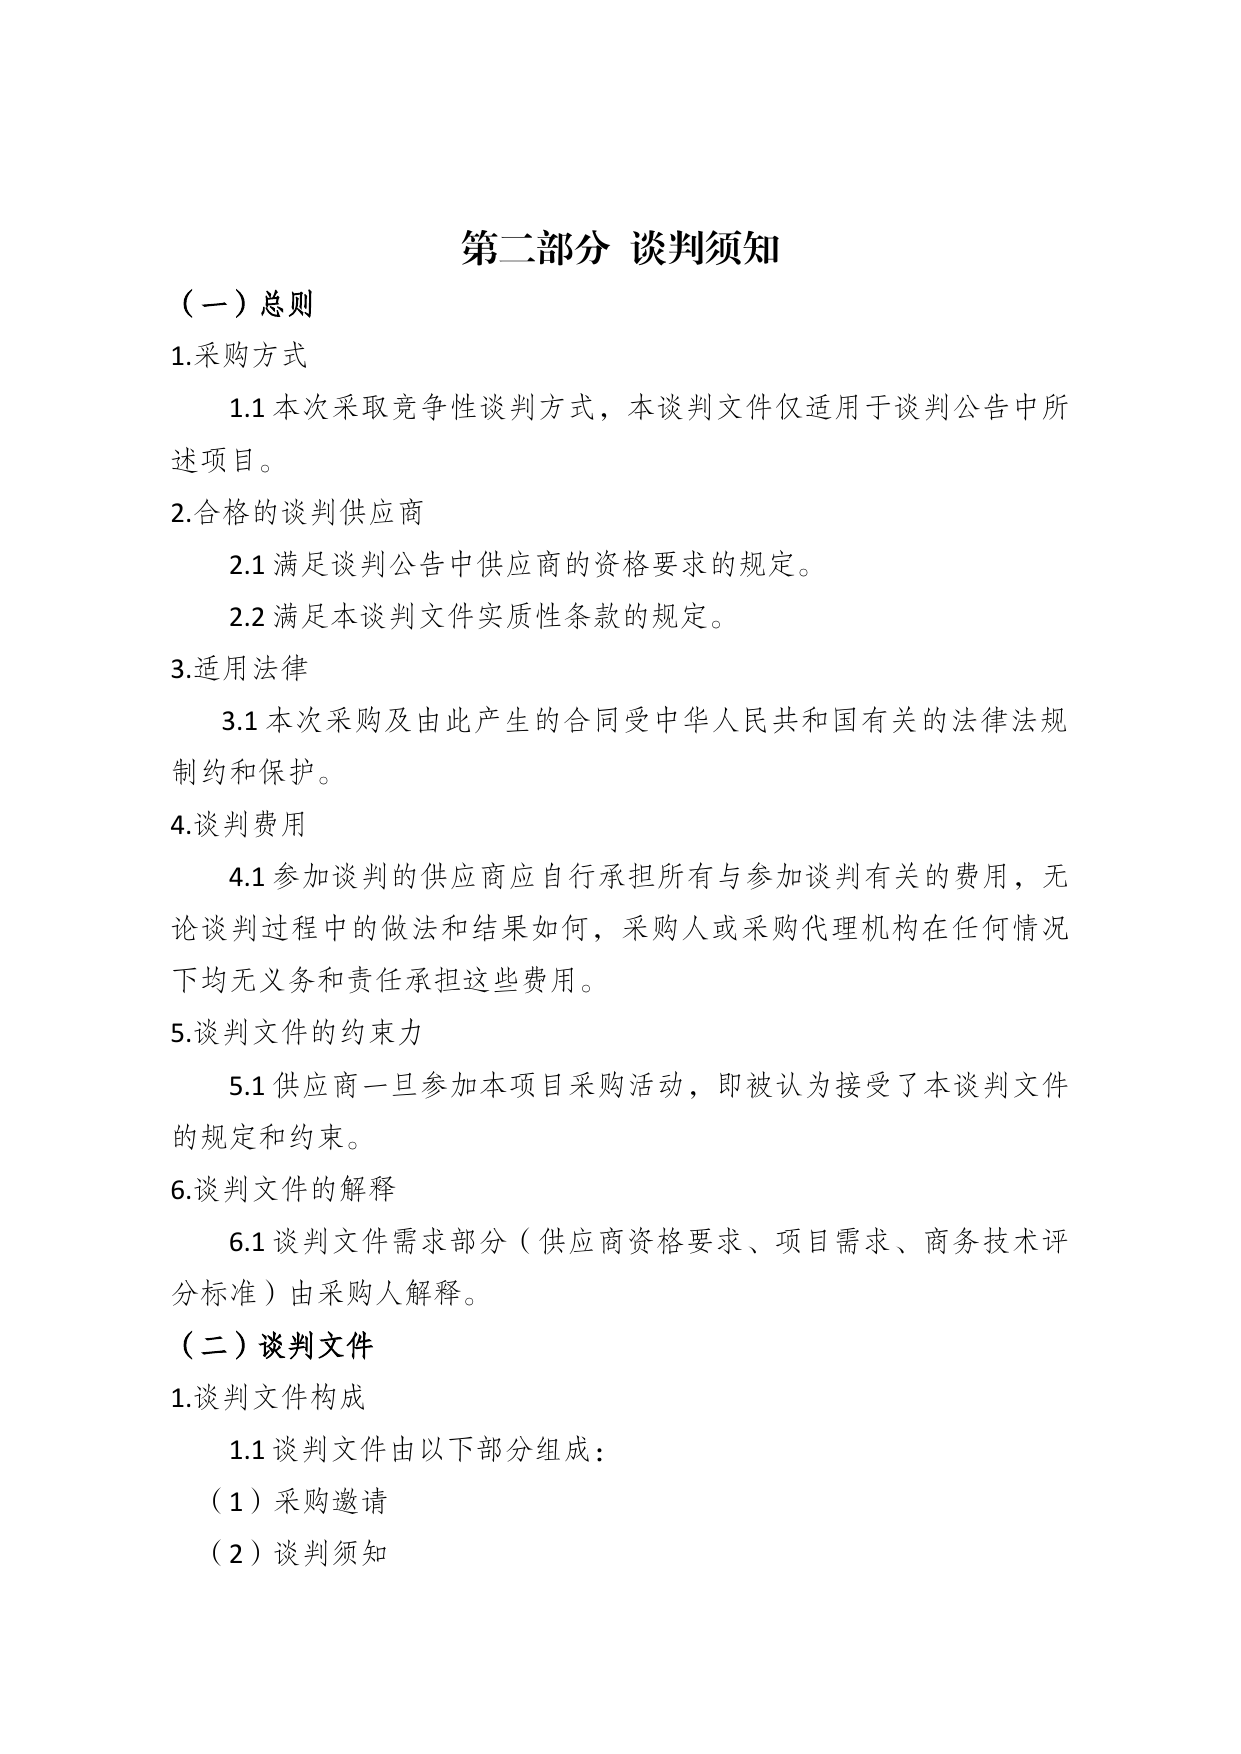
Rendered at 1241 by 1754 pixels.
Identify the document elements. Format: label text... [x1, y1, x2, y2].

text 5.1供应商一旦参加本项目采购活动，即被认为接受了本谈判文件的规定和约束。 [170, 1053, 1070, 1157]
text 1.1谈判文件由以下部分组成： [170, 1418, 1070, 1470]
text 3.1本次采购及由此产生的合同受中华人民共和国有关的法律法规制约和保护。 [170, 689, 1070, 793]
text 1.1本次采取竞争性谈判方式，本谈判文件仅适用于谈判公告中所述项目。 [170, 376, 1070, 480]
text 4.谈判费用 [170, 793, 1070, 845]
text （2）谈判须知 [170, 1522, 1070, 1574]
text 1.谈判文件构成 [170, 1366, 1070, 1418]
text （二）谈判文件 [170, 1314, 1070, 1366]
text 4.1参加谈判的供应商应自行承担所有与参加谈判有关的费用，无论谈判过程中的做法和结果如何，采购人或采购代理机构在任何情况下均无义务和责任承担这些费用。 [170, 845, 1070, 1001]
text 2.合格的谈判供应商 [170, 480, 1070, 532]
text 2.1满足谈判公告中供应商的资格要求的规定。 [170, 532, 1070, 584]
text （1）采购邀请 [170, 1470, 1070, 1522]
text 6.1谈判文件需求部分（供应商资格要求、项目需求、商务技术评分标准）由采购人解释。 [170, 1209, 1070, 1314]
text 2.2满足本谈判文件实质性条款的规定。 [170, 584, 1070, 637]
text 5.谈判文件的约束力 [170, 1001, 1070, 1053]
text 6.谈判文件的解释 [170, 1157, 1070, 1209]
text （一）总则 [170, 272, 1070, 324]
text 1.采购方式 [170, 324, 1070, 376]
text 3.适用法律 [170, 637, 1070, 689]
text 第二部分 谈判须知 [170, 220, 1070, 272]
